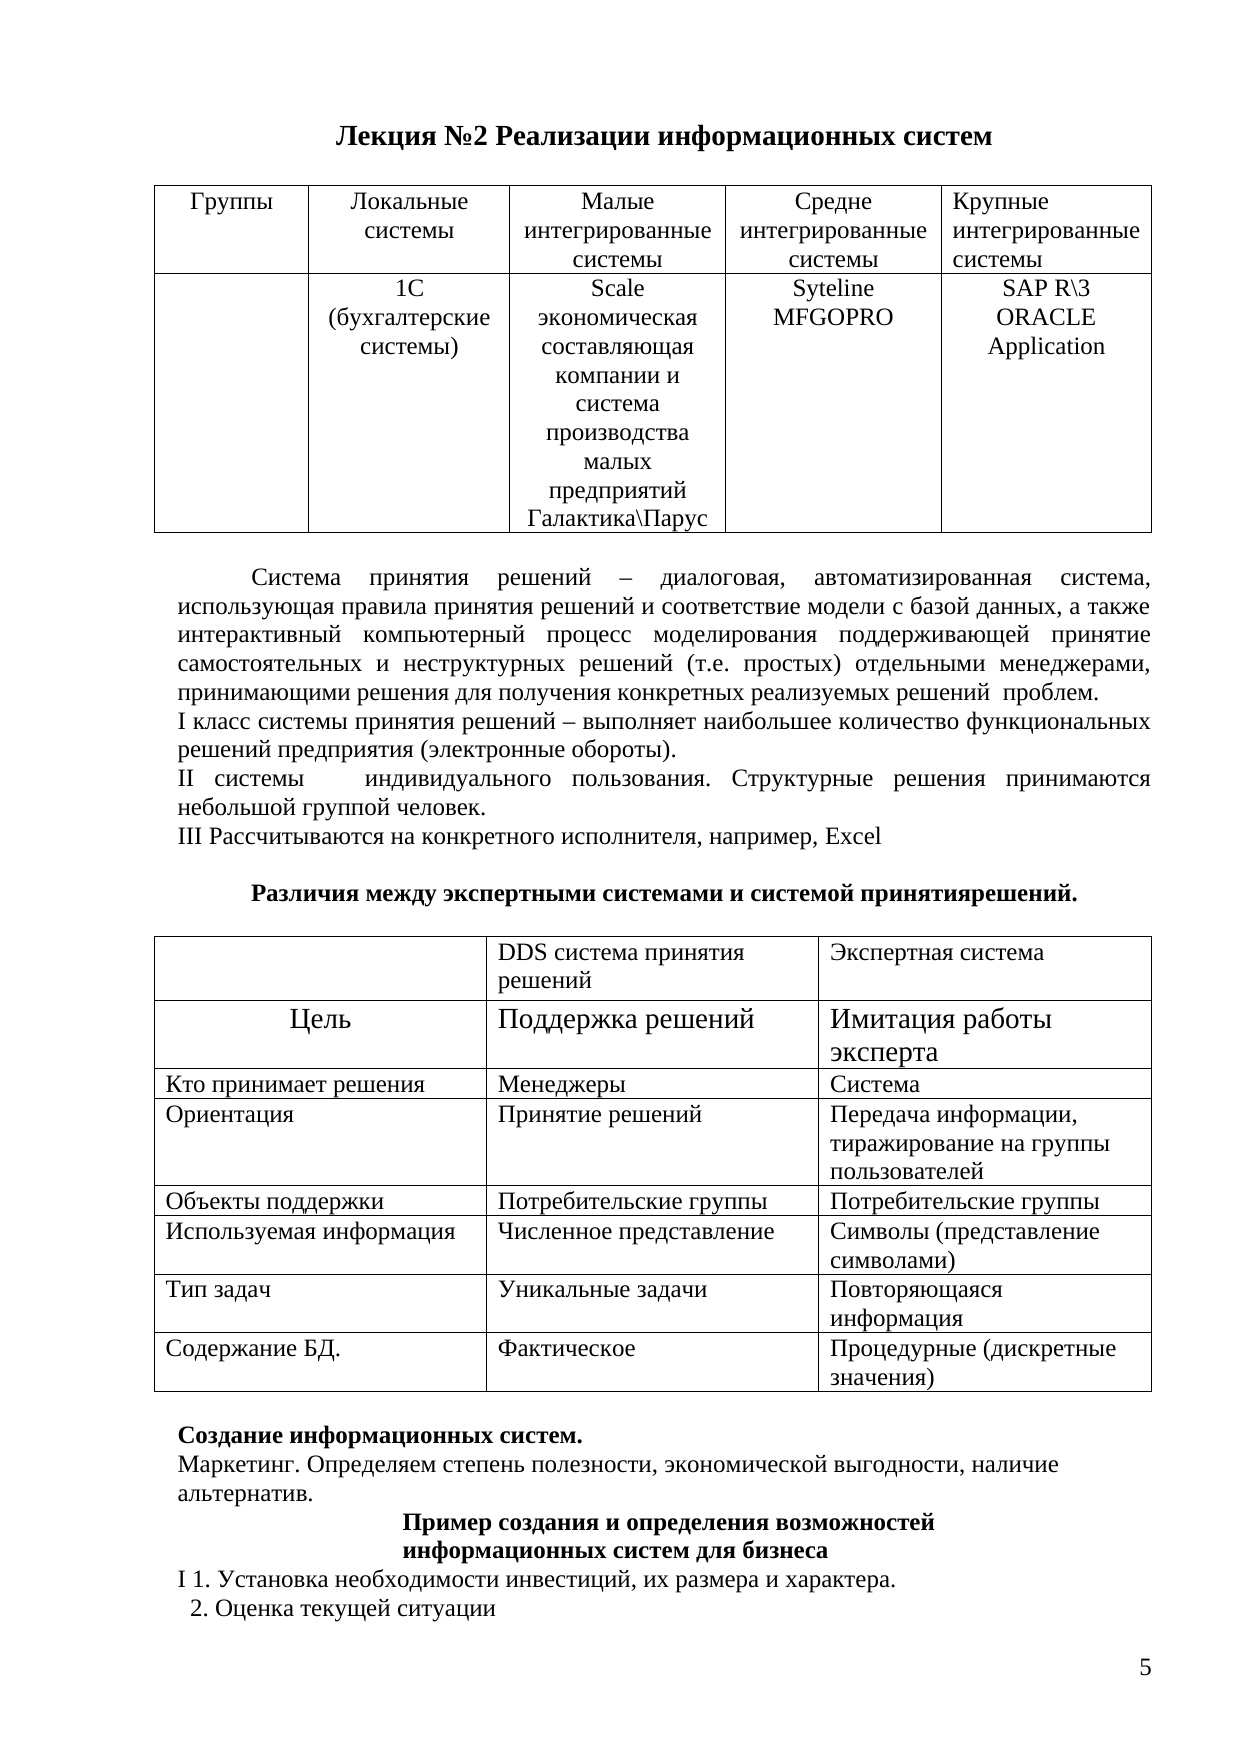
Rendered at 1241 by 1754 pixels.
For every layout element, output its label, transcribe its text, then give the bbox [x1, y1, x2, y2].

table_header Крупные интегрированные системы [942, 186, 1151, 272]
table_cell Уникальные задачи [487, 1275, 818, 1332]
table_header [155, 937, 486, 1000]
table_header Экспертная система [819, 937, 1151, 1000]
table_cell [155, 274, 308, 532]
table_header Локальные системы [309, 186, 509, 272]
subtitle Лекция №2 Реализации информационных систем [177, 118, 1152, 152]
table_cell Принятие решений [487, 1099, 818, 1185]
table_cell Тип задач [155, 1275, 486, 1332]
subtitle информационных систем для бизнеса [402, 1535, 1152, 1564]
subtitle Пример создания и определения возможностей [402, 1507, 1152, 1535]
text Маркетинг. Определяем степень полезности, экономической выгодности, наличие альтернатив. [177, 1449, 1152, 1507]
text I класс системы принятия решений – выполняет наибольшее количество функциональных решений предприятия (электронные обороты). [177, 706, 1152, 763]
table_cell Потребительские группы [487, 1186, 818, 1215]
table_cell Повторяющаяся информация [819, 1275, 1151, 1332]
table_cell Используемая информация [155, 1216, 486, 1273]
table_cell Содержание БД. [155, 1333, 486, 1391]
table_header Средне интегрированные системы [726, 186, 941, 272]
table_cell Цель [155, 1001, 486, 1068]
table_cell Символы (представление символами) [819, 1216, 1151, 1273]
text Создание информационных систем. [177, 1420, 1152, 1449]
text III Рассчитываются на конкретного исполнителя, например, Excel [177, 821, 1152, 849]
table_cell Процедурные (дискретные значения) [819, 1333, 1151, 1391]
text I 1. Установка необходимости инвестиций, их размера и характера. [177, 1564, 1152, 1593]
table_cell Scale экономическая составляющая компании и система производства малых предприятий Галактика\Парус [510, 274, 725, 532]
table_cell Кто принимает решения [155, 1069, 486, 1098]
table_cell Поддержка решений [487, 1001, 818, 1068]
table_cell Фактическое [487, 1333, 818, 1391]
table_header Группы [155, 186, 308, 272]
table_cell Имитация работы эксперта [819, 1001, 1151, 1068]
text II системы индивидуального пользования. Структурные решения принимаются небольшой группой человек. [177, 763, 1152, 821]
table_cell Система [819, 1069, 1151, 1098]
subtitle Различия между экспертными системами и системой принятиярешений. [177, 878, 1152, 907]
table_header Малые интегрированные системы [510, 186, 725, 272]
table_cell 1С (бухгалтерские системы) [309, 274, 509, 532]
text 2. Оценка текущей ситуации [177, 1593, 1152, 1622]
table_cell Объекты поддержки [155, 1186, 486, 1215]
text Система принятия решений – диалоговая, автоматизированная система, использующая правила принятия решений и соответствие модели с базой данных, а также интерактивный компьютерный процесс моделирования поддерживающей принятие самостоятельных и неструктурных решений (т.е. простых) отдельными менеджерами, принимающими решения для получения конкретных реализуемых решений проблем. [177, 562, 1152, 706]
table_cell Численное представление [487, 1216, 818, 1273]
table_cell Менеджеры [487, 1069, 818, 1098]
table_cell Syteline MFGOPRO [726, 274, 941, 532]
table_header DDS система принятия решений [487, 937, 818, 1000]
table_cell Ориентация [155, 1099, 486, 1185]
table_cell Потребительские группы [819, 1186, 1151, 1215]
table_cell SAP R\3 ORACLE Application [942, 274, 1151, 532]
table_cell Передача информации, тиражирование на группы пользователей [819, 1099, 1151, 1185]
